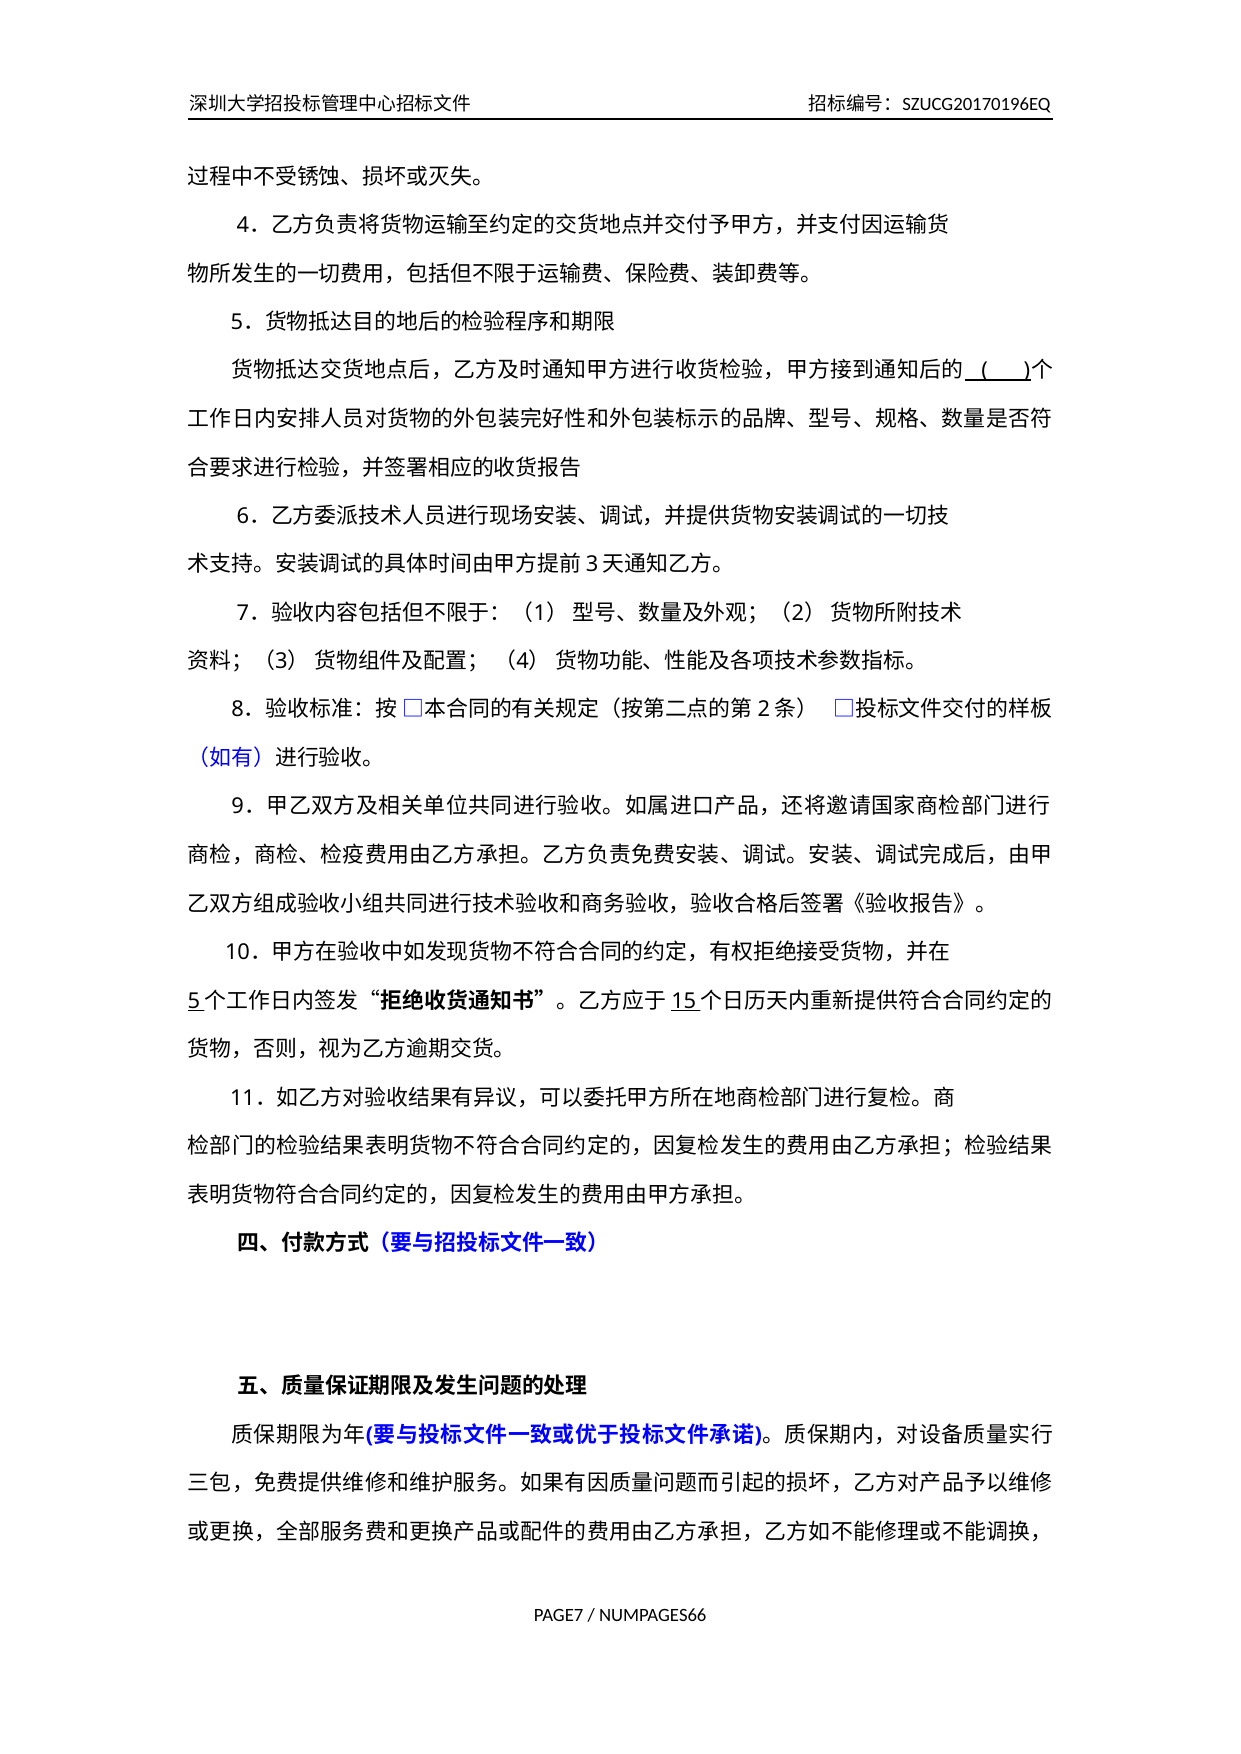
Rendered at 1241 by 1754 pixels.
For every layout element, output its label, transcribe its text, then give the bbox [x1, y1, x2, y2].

text 11．如乙方对验收结果有异议，可以委托甲方所在地商检部门进行复检。商 [230, 1079, 1053, 1112]
text 术支持。安装调试的具体时间由甲方提前3天通知乙方。 [187, 546, 1053, 578]
text 四、付款方式（要与招投标文件一致） [237, 1225, 1053, 1257]
text 9．甲乙双方及相关单位共同进行验收。如属进口产品，还将邀请国家商检部门进行商检，商检、检疫费用由乙方承担。乙方负责免费安装、调试。安装、调试完成后，由甲乙双方组成验收小组共同进行技术验收和商务验收，验收合格后签署《验收报告》。 [187, 788, 1053, 918]
text 10．甲方在验收中如发现货物不符合合同的约定，有权拒绝接受货物，并在 [225, 934, 1053, 966]
text 物所发生的一切费用，包括但不限于运输费、保险费、装卸费等。 [187, 255, 1053, 288]
text 5个工作日内签发“拒绝收货通知书”。乙方应于15个日历天内重新提供符合合同约定的货物，否则，视为乙方逾期交货。 [187, 982, 1053, 1063]
text 7．验收内容包括但不限于：（1） 型号、数量及外观；（2） 货物所附技术 [236, 594, 1053, 627]
text 6．乙方委派技术人员进行现场安装、调试，并提供货物安装调试的一切技 [236, 498, 1053, 530]
text 货物抵达交货地点后，乙方及时通知甲方进行收货检验，甲方接到通知后的 ( )个工作日内安排人员对货物的外包装完好性和外包装标示的品牌、型号、规格、数量是否符合要求进行检验，并签署相应的收货报告 [187, 352, 1053, 482]
text 五、质量保证期限及发生问题的处理 [237, 1368, 1053, 1400]
text 过程中不受锈蚀、损坏或灭失。 [187, 158, 1053, 191]
text 4．乙方负责将货物运输至约定的交货地点并交付予甲方，并支付因运输货 [236, 207, 1053, 239]
text 资料；（3） 货物组件及配置； （4） 货物功能、性能及各项技术参数指标。 [187, 643, 1053, 675]
text 检部门的检验结果表明货物不符合合同约定的，因复检发生的费用由乙方承担；检验结果表明货物符合合同约定的，因复检发生的费用由甲方承担。 [187, 1128, 1053, 1209]
text 8．验收标准：按 □本合同的有关规定（按第二点的第2条） □投标文件交付的样板（如有）进行验收。 [187, 691, 1053, 772]
text 5．货物抵达目的地后的检验程序和期限 [187, 303, 1053, 336]
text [187, 1416, 1053, 1546]
